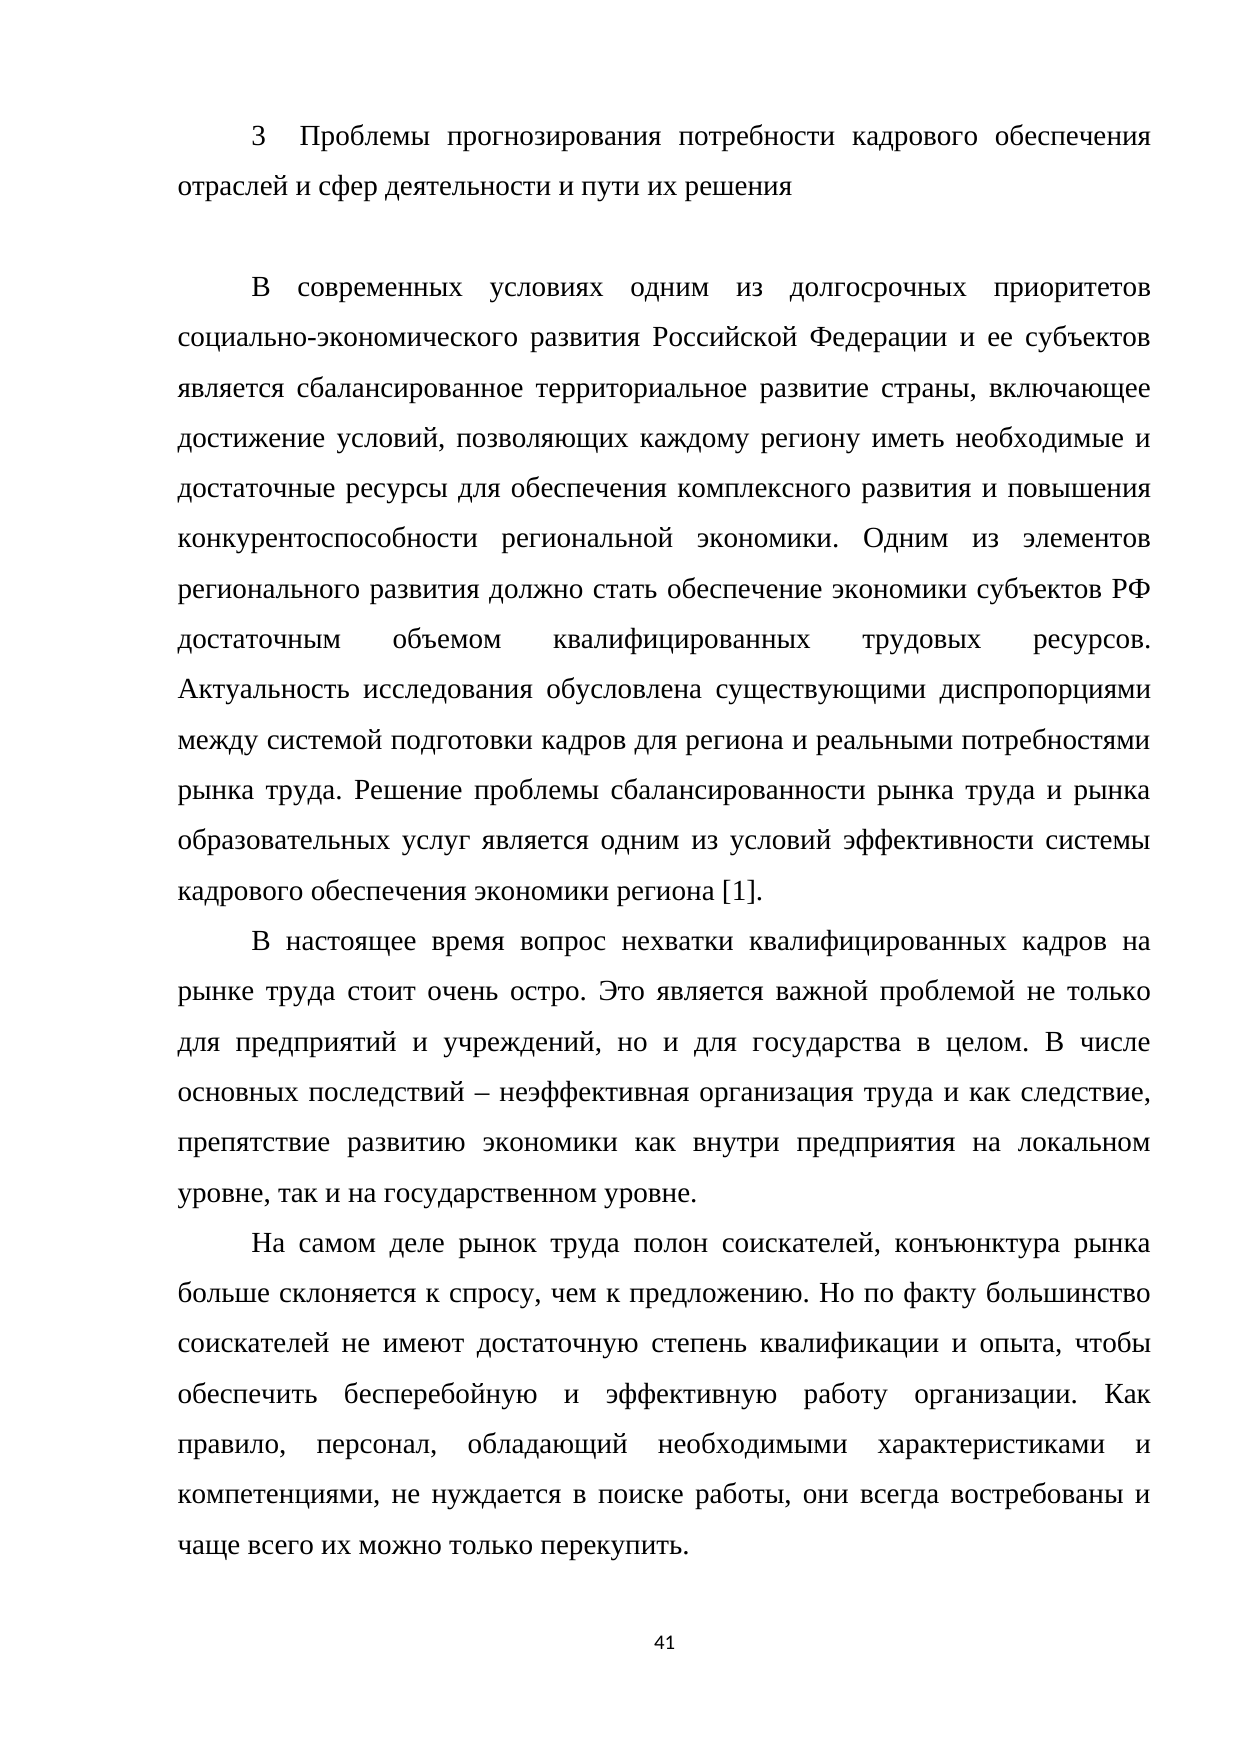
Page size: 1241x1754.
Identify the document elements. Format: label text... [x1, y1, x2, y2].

text 3 Проблемы прогнозирования потребности кадрового обеспечения отраслей и сфер деятельности и пути их решения [177, 118, 1152, 202]
text В современных условиях одним из долгосрочных приоритетов социально-экономического развития Российской Федерации и ее субъектов является сбалансированное территориальное развитие страны, включающее достижение условий, позволяющих каждому региону иметь необходимые и достаточные ресурсы для обеспечения комплексного развития и повышения конкурентоспособности региональной экономики. Одним из элементов регионального развития должно стать обеспечение экономики субъектов РФ достаточным объемом квалифицированных трудовых ресурсов. Актуальность исследования обусловлена существующими диспропорциями между системой подготовки кадров для региона и реальными потребностями рынка труда. Решение проблемы сбалансированности рынка труда и рынка образовательных услуг является одним из условий эффективности системы кадрового обеспечения экономики региона [1]. [177, 269, 1152, 906]
text На самом деле рынок труда полон соискателей, конъюнктура рынка больше склоняется к спросу, чем к предложению. Но по факту большинство соискателей не имеют достаточную степень квалификации и опыта, чтобы обеспечить бесперебойную и эффективную работу организации. Как правило, персонал, обладающий необходимыми характеристиками и компетенциями, не нуждается в поиске работы, они всегда востребованы и чаще всего их можно только перекупить. [177, 1225, 1152, 1560]
text В настоящее время вопрос нехватки квалифицированных кадров на рынке труда стоит очень остро. Это является важной проблемой не только для предприятий и учреждений, но и для государства в целом. В числе основных последствий – неэффективная организация труда и как следствие, препятствие развитию экономики как внутри предприятия на локальном уровне, так и на государственном уровне. [177, 923, 1152, 1208]
